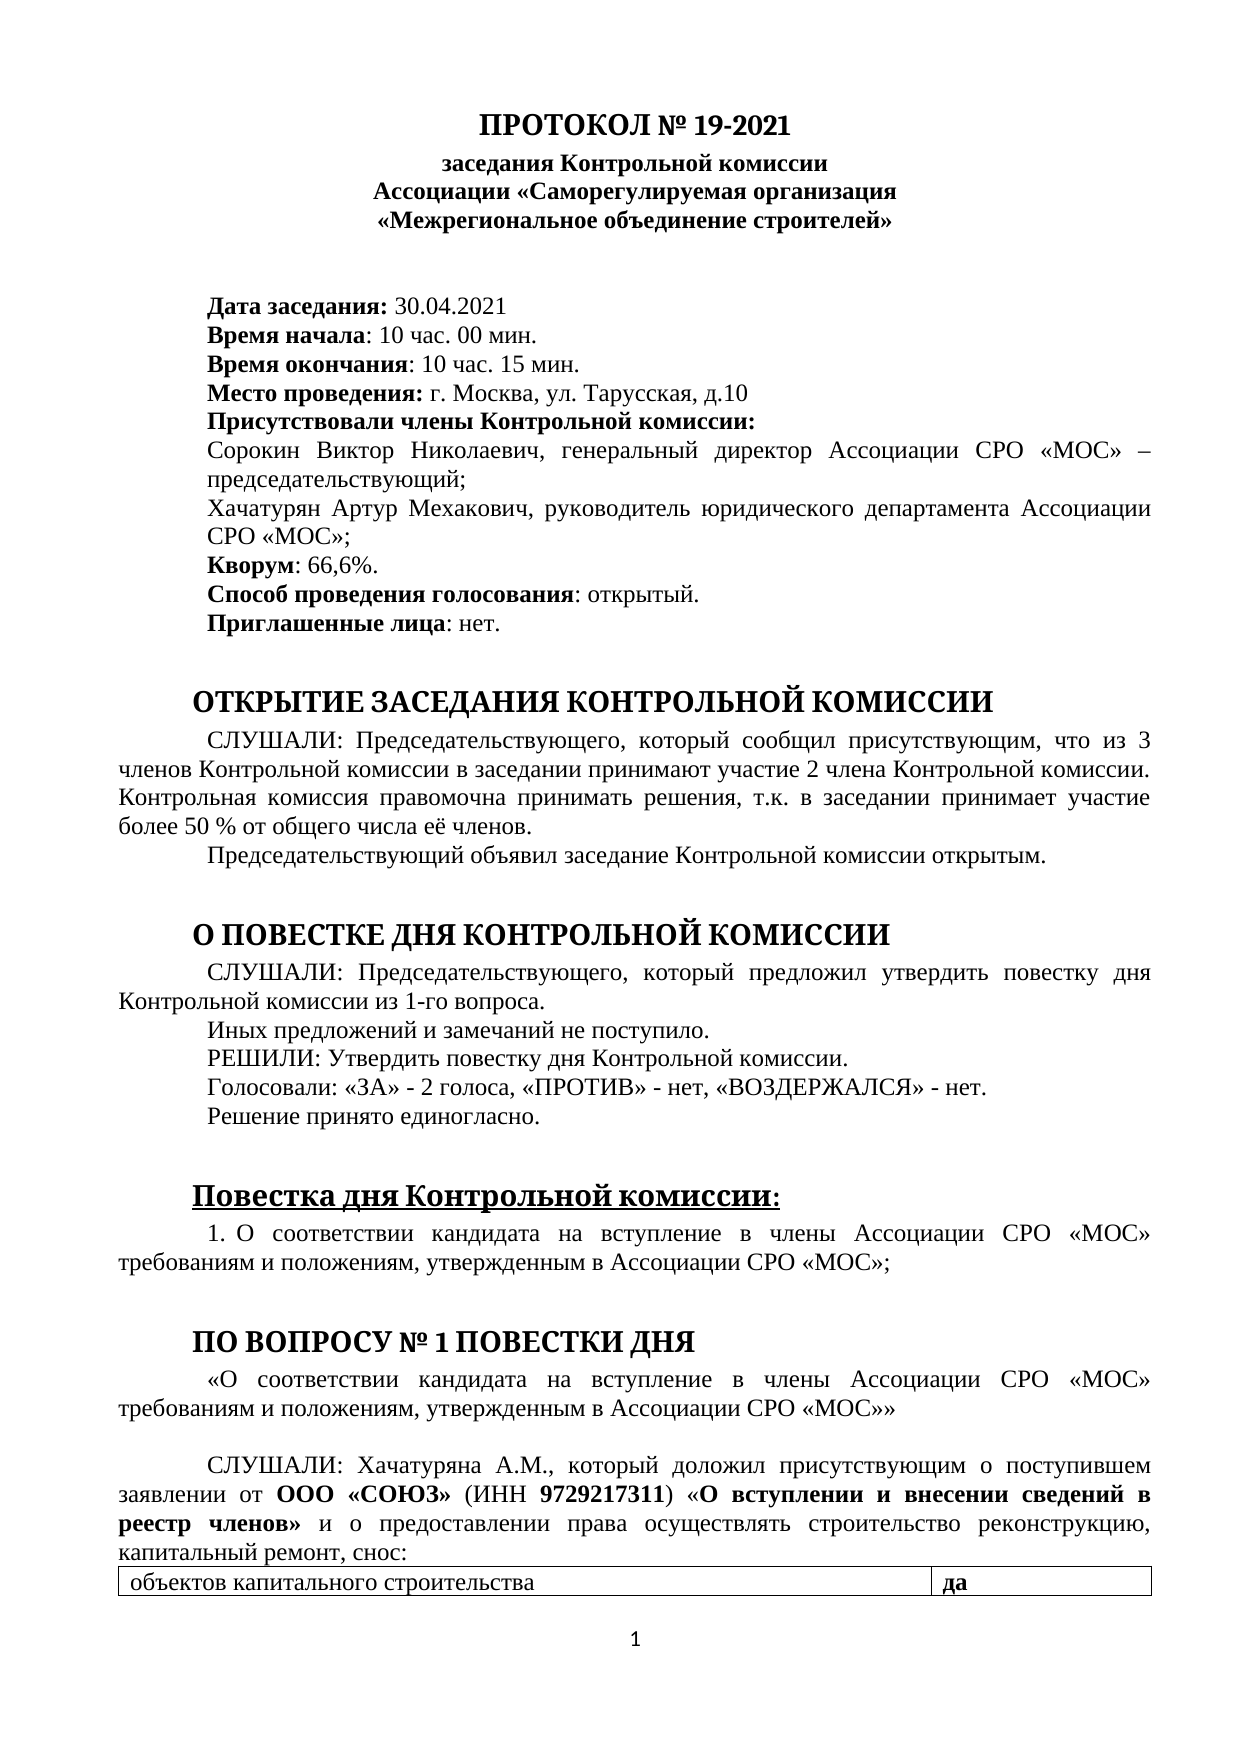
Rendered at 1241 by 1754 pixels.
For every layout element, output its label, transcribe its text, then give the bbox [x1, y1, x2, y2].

text РЕШИЛИ: Утвердить повестку дня Контрольной комиссии. [118, 1043, 1152, 1072]
text СЛУШАЛИ: Хачатуряна А.М., который доложил присутствующим о поступившем заявлении от ООО «СОЮЗ» (ИНН 9729217311) «О вступлении и внесении сведений в реестр членов» и о предоставлении права осуществлять строительство реконструкцию, капитальный ремонт, снос: [118, 1451, 1152, 1566]
text Решение принято единогласно. [118, 1101, 1152, 1130]
subtitle ПРОТОКОЛ № 19-2021 [118, 109, 1152, 143]
text Кворум: 66,6%. [207, 550, 1152, 579]
text СЛУШАЛИ: Председательствующего, который предложил утвердить повестку дня Контрольной комиссии из 1-го вопроса. [118, 957, 1152, 1015]
text «О соответствии кандидата на вступление в члены Ассоциации СРО «МОС» требованиям и положениям, утвержденным в Ассоциации СРО «МОС»» [118, 1364, 1152, 1422]
text Председательствующий объявил заседание Контрольной комиссии открытым. [118, 840, 1152, 869]
subtitle ПО ВОПРОСУ № 1 ПОВЕСТКИ ДНЯ [118, 1326, 1152, 1359]
text «Межрегиональное объединение строителей» [118, 205, 1152, 234]
subtitle ОТКРЫТИЕ ЗАСЕДАНИЯ КОНТРОЛЬНОЙ КОМИССИИ [118, 686, 1152, 720]
text Присутствовали члены Контрольной комиссии: [118, 406, 1152, 435]
text Сорокин Виктор Николаевич, генеральный директор Ассоциации СРО «МОС» – председательствующий; [207, 435, 1152, 493]
text Иных предложений и замечаний не поступило. [118, 1015, 1152, 1043]
text СЛУШАЛИ: Председательствующего, который сообщил присутствующим, что из 3 членов Контрольной комиссии в заседании принимают участие 2 члена Контрольной комиссии. Контрольная комиссия правомочна принимать решения, т.к. в заседании принимает участие более 50 % от общего числа её членов. [118, 725, 1152, 840]
table_header да [932, 1567, 1151, 1595]
text Время окончания: 10 час. 15 мин. [118, 349, 1152, 378]
text Способ проведения голосования: открытый. [118, 579, 1152, 608]
text Дата заседания: 30.04.2021 [118, 291, 1152, 320]
text Хачатурян Артур Мехакович, руководитель юридического департамента Ассоциации СРО «МОС»; [207, 493, 1152, 550]
text Приглашенные лица: нет. [118, 608, 1152, 636]
text Голосовали: «ЗА» - 2 голоса, «ПРОТИВ» - нет, «ВОЗДЕРЖАЛСЯ» - нет. [118, 1072, 1152, 1101]
subtitle О ПОВЕСТКЕ ДНЯ КОНТРОЛЬНОЙ КОМИССИИ [118, 919, 1152, 952]
text заседания Контрольной комиссии [118, 148, 1152, 176]
text Ассоциации «Саморегулируемая организация [118, 176, 1152, 205]
text Время начала: 10 час. 00 мин. [118, 320, 1152, 349]
list О соответствии кандидата на вступление в члены Ассоциации СРО «МОС» требованиям и положениям, утвержденным в Ассоциации СРО «МОС»; [118, 1218, 1152, 1276]
table_header объектов капитального строительства [119, 1567, 931, 1595]
subtitle Повестка дня Контрольной комиссии: [118, 1180, 1152, 1213]
text Место проведения: г. Москва, ул. Тарусская, д.10 [118, 378, 1152, 406]
